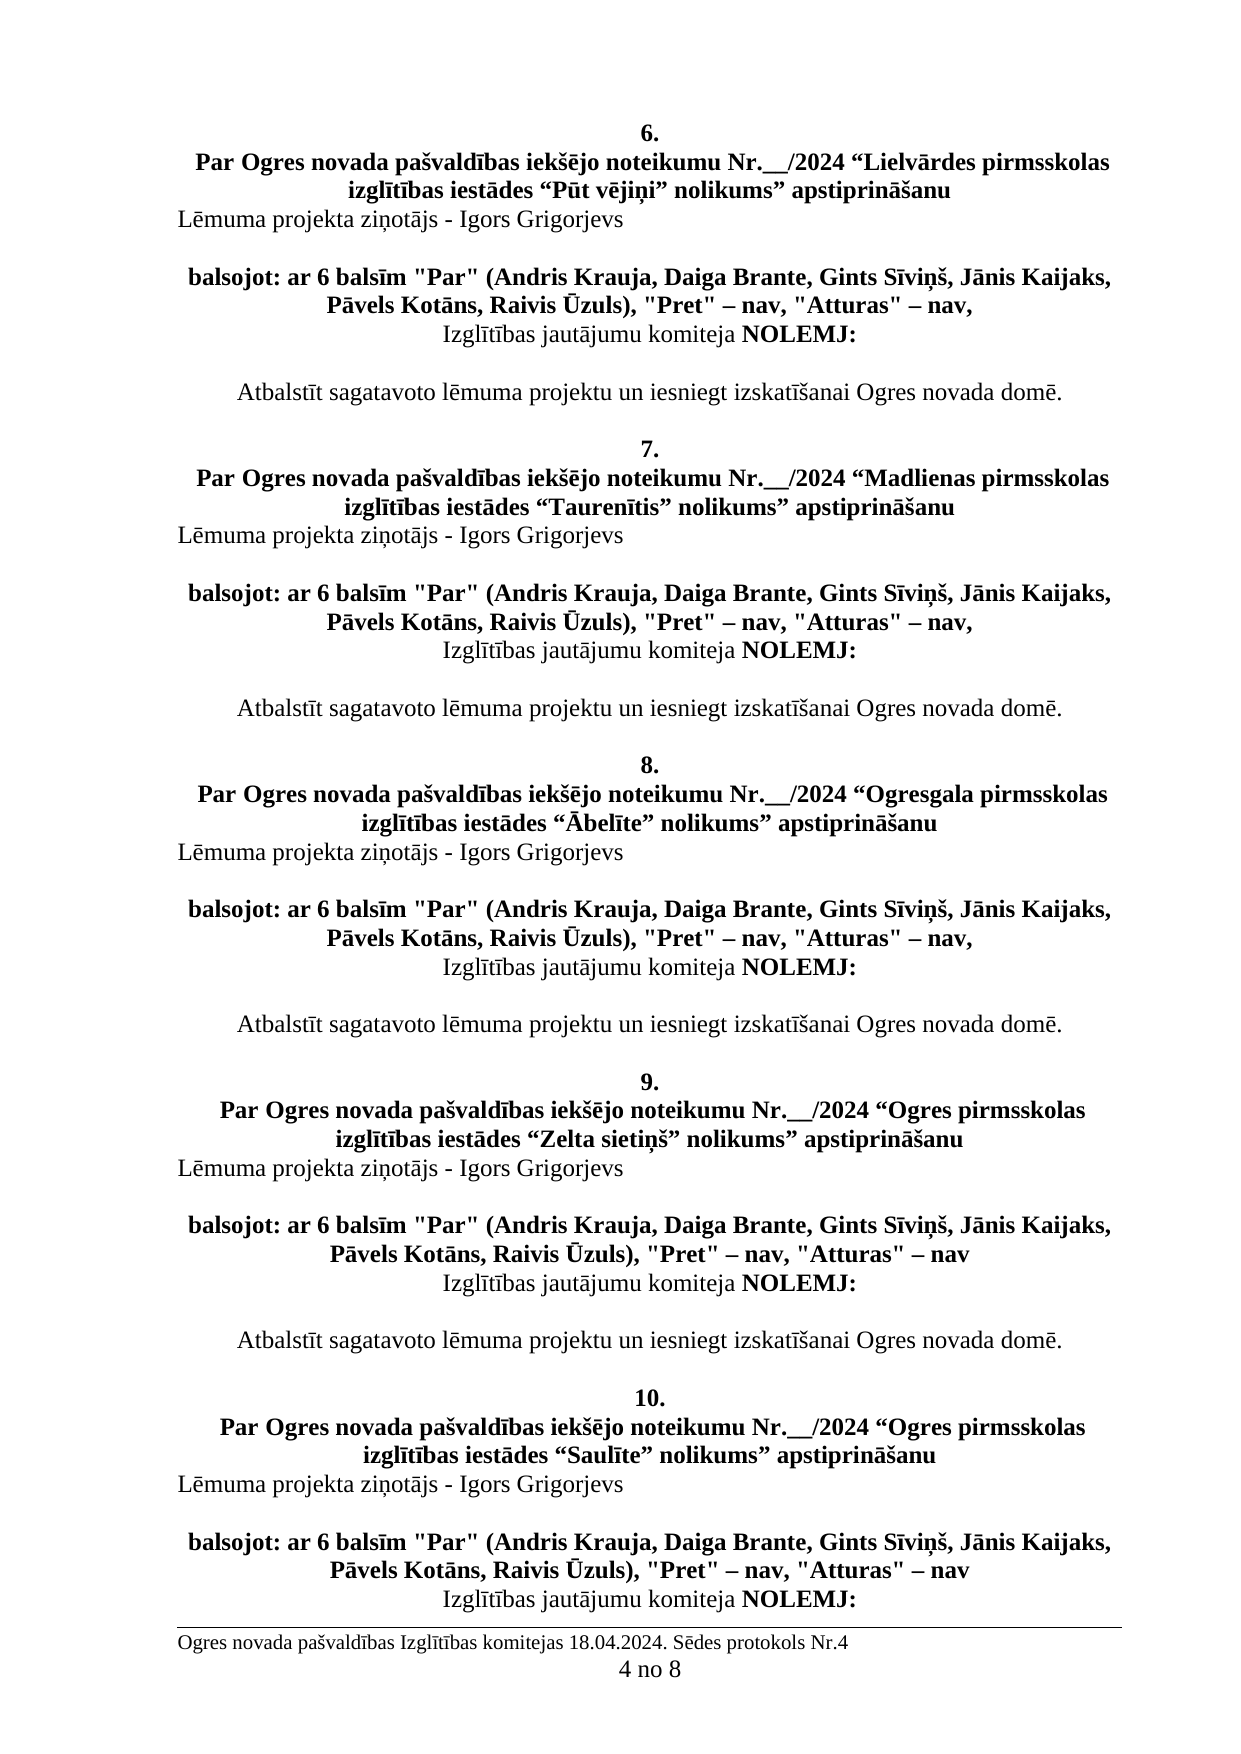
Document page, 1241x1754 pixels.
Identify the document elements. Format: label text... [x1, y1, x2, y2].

text Izglītības jautājumu komiteja NOLEMJ: [177, 952, 1122, 981]
text balsojot: ar 6 balsīm "Par" (Andris Krauja, Daiga Brante, Gints Sīviņš, Jānis Kaijaks, Pāvels Kotāns, Raivis Ūzuls), "Pret" – nav, "Atturas" – nav [177, 1527, 1122, 1584]
text 8. [177, 751, 1122, 779]
text Izglītības jautājumu komiteja NOLEMJ: [177, 1584, 1122, 1613]
text Izglītības jautājumu komiteja NOLEMJ: [177, 1268, 1122, 1297]
text Lēmuma projekta ziņotājs - Igors Grigorjevs [177, 1153, 1122, 1182]
text Lēmuma projekta ziņotājs - Igors Grigorjevs [177, 837, 1122, 866]
text Par Ogres novada pašvaldības iekšējo noteikumu Nr.__/2024 “Lielvārdes pirmsskolas izglītības iestādes “Pūt vējiņi” nolikums” apstiprināšanu [177, 147, 1122, 204]
text 6. [177, 118, 1122, 147]
text Atbalstīt sagatavoto lēmuma projektu un iesniegt izskatīšanai Ogres novada domē. [177, 1326, 1122, 1354]
text balsojot: ar 6 balsīm "Par" (Andris Krauja, Daiga Brante, Gints Sīviņš, Jānis Kaijaks, Pāvels Kotāns, Raivis Ūzuls), "Pret" – nav, "Atturas" – nav, [177, 894, 1122, 952]
text Atbalstīt sagatavoto lēmuma projektu un iesniegt izskatīšanai Ogres novada domē. [177, 693, 1122, 722]
text 7. [177, 434, 1122, 463]
text Par Ogres novada pašvaldības iekšējo noteikumu Nr.__/2024 “Ogres pirmsskolas izglītības iestādes “Zelta sietiņš” nolikums” apstiprināšanu [177, 1096, 1122, 1153]
text Atbalstīt sagatavoto lēmuma projektu un iesniegt izskatīšanai Ogres novada domē. [177, 1009, 1122, 1038]
text Par Ogres novada pašvaldības iekšējo noteikumu Nr.__/2024 “Ogresgala pirmsskolas izglītības iestādes “Ābelīte” nolikums” apstiprināšanu [177, 779, 1122, 837]
text Atbalstīt sagatavoto lēmuma projektu un iesniegt izskatīšanai Ogres novada domē. [177, 377, 1122, 406]
text Lēmuma projekta ziņotājs - Igors Grigorjevs [177, 521, 1122, 549]
text Lēmuma projekta ziņotājs - Igors Grigorjevs [177, 204, 1122, 233]
text Izglītības jautājumu komiteja NOLEMJ: [177, 319, 1122, 348]
text Lēmuma projekta ziņotājs - Igors Grigorjevs [177, 1469, 1122, 1498]
text balsojot: ar 6 balsīm "Par" (Andris Krauja, Daiga Brante, Gints Sīviņš, Jānis Kaijaks, Pāvels Kotāns, Raivis Ūzuls), "Pret" – nav, "Atturas" – nav, [177, 578, 1122, 636]
text balsojot: ar 6 balsīm "Par" (Andris Krauja, Daiga Brante, Gints Sīviņš, Jānis Kaijaks, Pāvels Kotāns, Raivis Ūzuls), "Pret" – nav, "Atturas" – nav, [177, 262, 1122, 319]
text balsojot: ar 6 balsīm "Par" (Andris Krauja, Daiga Brante, Gints Sīviņš, Jānis Kaijaks, Pāvels Kotāns, Raivis Ūzuls), "Pret" – nav, "Atturas" – nav [177, 1211, 1122, 1268]
text 9. [177, 1067, 1122, 1096]
text Par Ogres novada pašvaldības iekšējo noteikumu Nr.__/2024 “Ogres pirmsskolas izglītības iestādes “Saulīte” nolikums” apstiprināšanu [177, 1412, 1122, 1469]
text Izglītības jautājumu komiteja NOLEMJ: [177, 636, 1122, 664]
text Par Ogres novada pašvaldības iekšējo noteikumu Nr.__/2024 “Madlienas pirmsskolas izglītības iestādes “Taurenītis” nolikums” apstiprināšanu [177, 463, 1122, 521]
text 10. [177, 1383, 1122, 1412]
